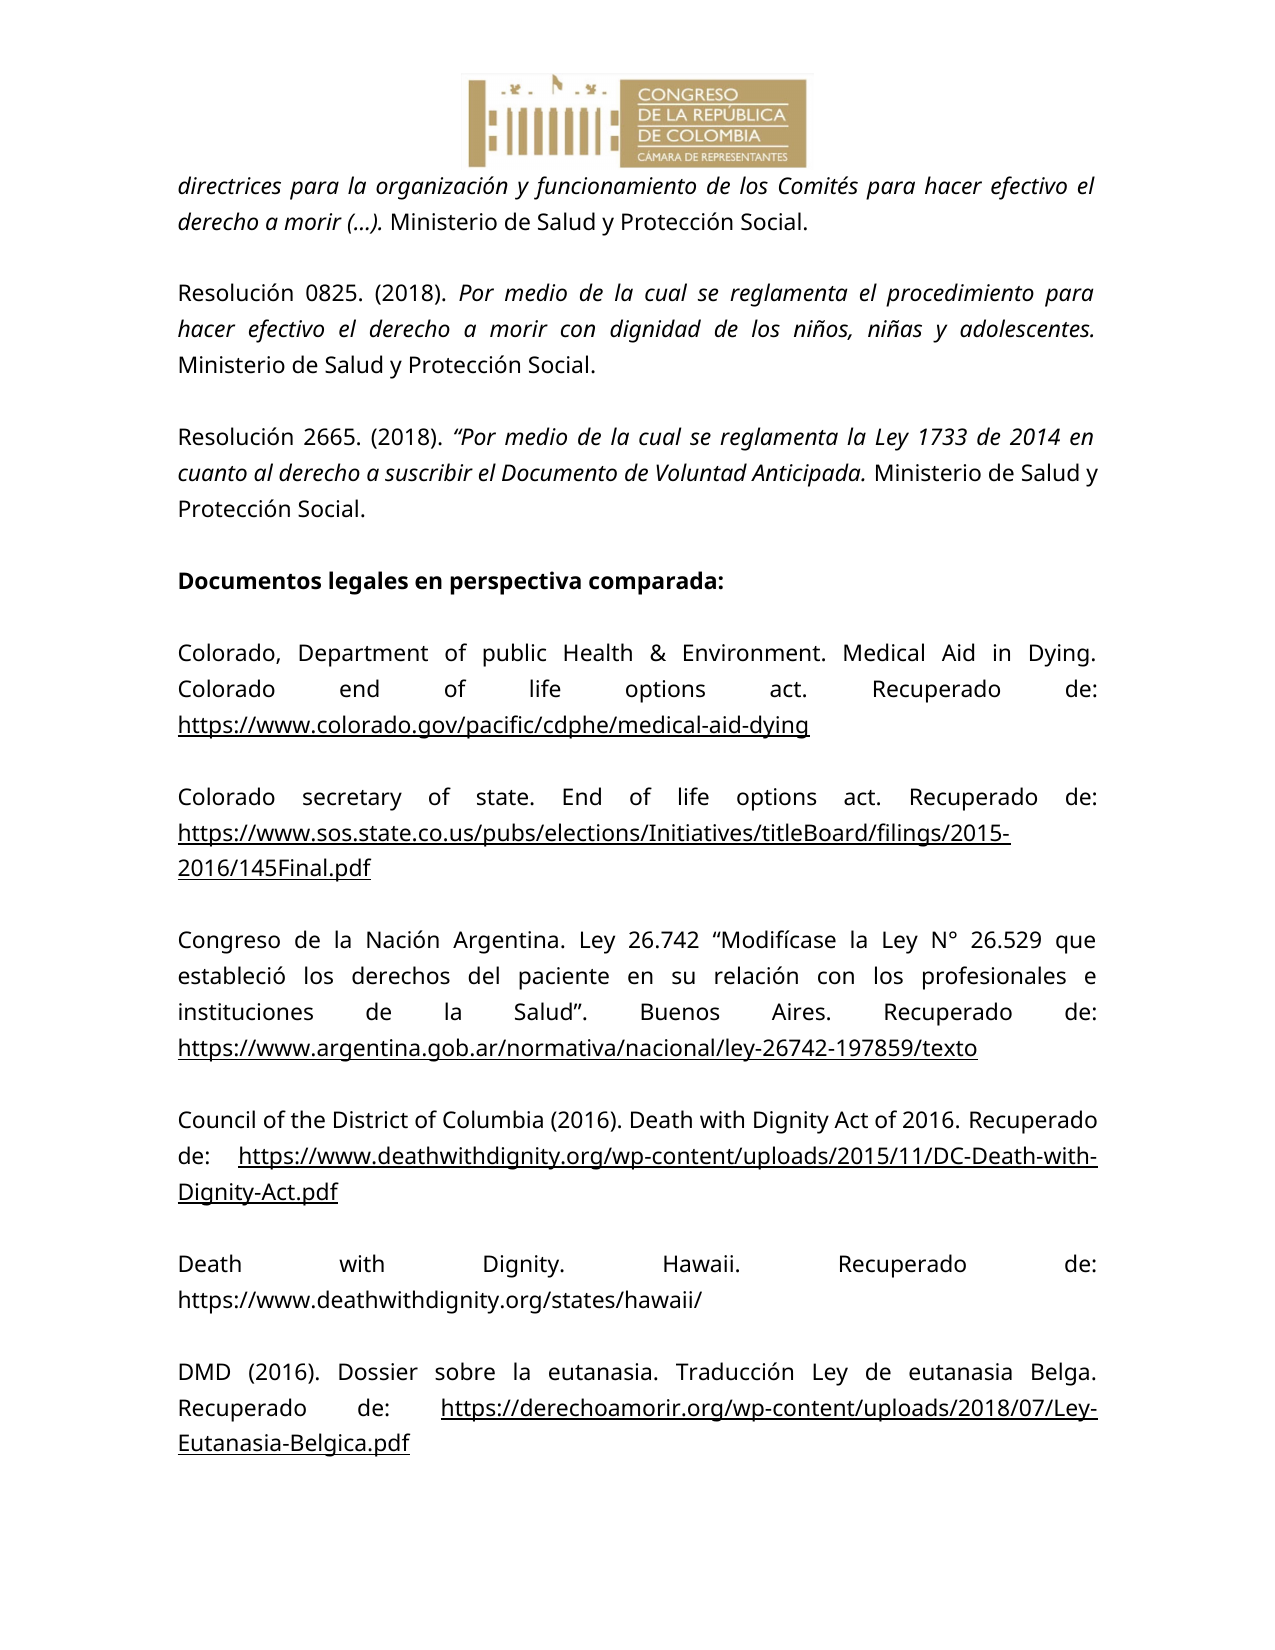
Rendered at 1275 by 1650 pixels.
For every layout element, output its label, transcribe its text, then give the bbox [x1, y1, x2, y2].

text Documentos legales en perspectiva comparada: [177, 565, 1098, 596]
text Colorado, Department of public Health & Environment. Medical Aid in Dying. Colorado end of life options act. Recuperado de: https://www.colorado.gov/pacific/cdphe/medical-aid-dying [177, 637, 1098, 740]
text DMD (2016). Dossier sobre la eutanasia. Traducción Ley de eutanasia Belga. Recuperado de: https://derechoamorir.org/wp-content/uploads/2018/07/Ley-Eutanasia-Belgica.pdf [177, 1356, 1098, 1459]
text Colorado secretary of state. End of life options act. Recuperado de: https://www.sos.state.co.us/pubs/elections/Initiatives/titleBoard/filings/2015-2016/145Final.pdf [177, 781, 1098, 884]
text Resolución 0825. (2018). Por medio de la cual se reglamenta el procedimiento para hacer efectivo el derecho a morir con dignidad de los niños, niñas y adolescentes. Ministerio de Salud y Protección Social. [177, 277, 1098, 381]
text Council of the District of Columbia (2016). Death with Dignity Act of 2016. Recuperado de: https://www.deathwithdignity.org/wp-content/uploads/2015/11/DC-Death-with-Dignity-Act.pdf [177, 1104, 1098, 1207]
text Congreso de la Nación Argentina. Ley 26.742 “Modifícase la Ley N° 26.529 que estableció los derechos del paciente en su relación con los profesionales e instituciones de la Salud”. Buenos Aires. Recuperado de: https://www.argentina.gob.ar/normativa/nacional/ley-26742-197859/texto [177, 924, 1098, 1063]
text Resolución 2665. (2018). “Por medio de la cual se reglamenta la Ley 1733 de 2014 en cuanto al derecho a suscribir el Documento de Voluntad Anticipada. Ministerio de Salud y Protección Social. [177, 421, 1098, 524]
text Death with Dignity. Hawaii. Recuperado de: https://www.deathwithdignity.org/states/hawaii/ [177, 1248, 1098, 1315]
picture [461, 73, 814, 170]
